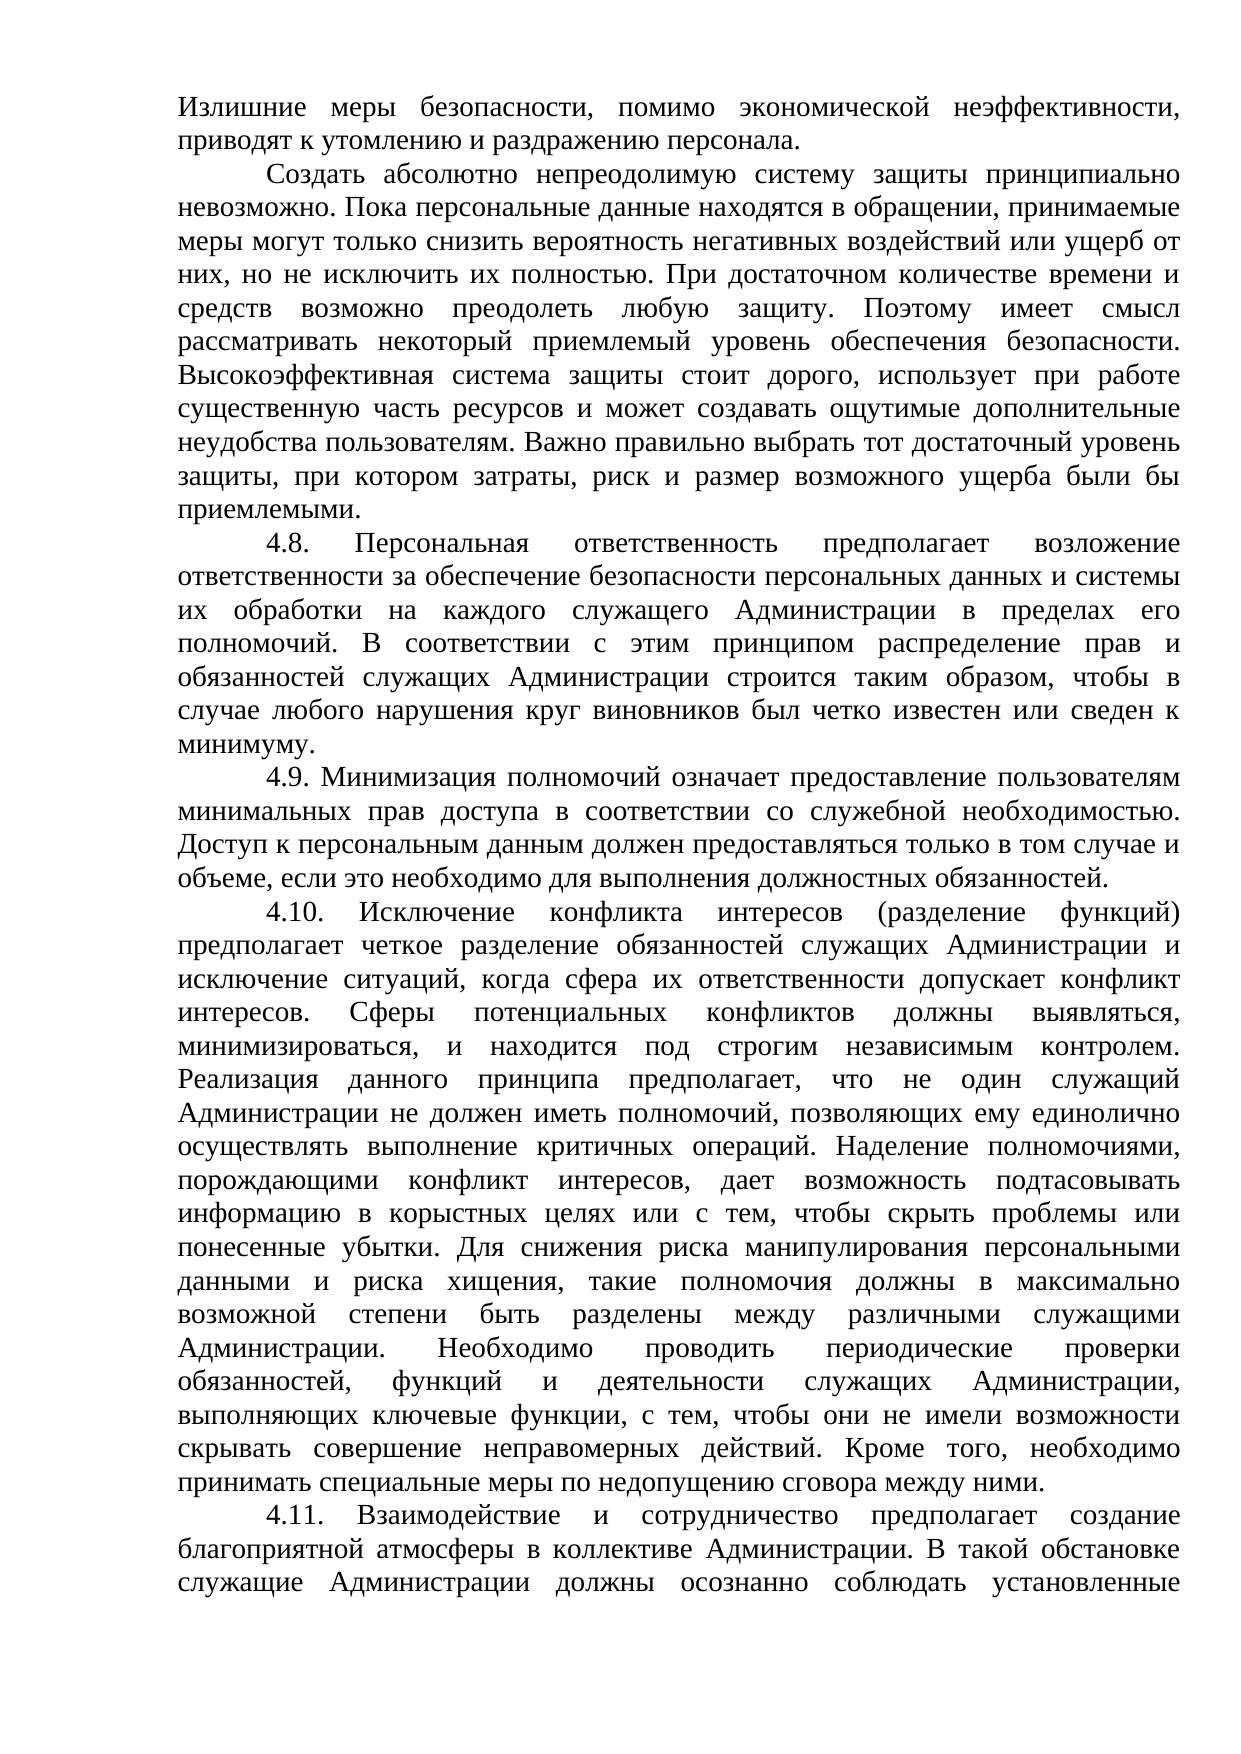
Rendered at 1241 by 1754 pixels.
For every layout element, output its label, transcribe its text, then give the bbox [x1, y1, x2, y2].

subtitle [177, 89, 1181, 156]
subtitle 4.10. Исключение конфликта интересов (разделение функций) предполагает четкое разделение обязанностей служащих Администрации и исключение ситуаций, когда сфера их ответственности допускает конфликт интересов. Сферы потенциальных конфликтов должны выявляться, минимизироваться, и находится под строгим независимым контролем. Реализация данного принципа предполагает, что не один служащий Администрации не должен иметь полномочий, позволяющих ему единолично осуществлять выполнение критичных операций. Наделение полномочиями, порождающими конфликт интересов, дает возможность подтасовывать информацию в корыстных целях или с тем, чтобы скрыть проблемы или понесенные убытки. Для снижения риска манипулирования персональными данными и риска хищения, такие полномочия должны в максимально возможной степени быть разделены между различными служащими Администрации. Необходимо проводить периодические проверки обязанностей, функций и деятельности служащих Администрации, выполняющих ключевые функции, с тем, чтобы они не имели возможности скрывать совершение неправомерных действий. Кроме того, необходимо принимать специальные меры по недопущению сговора между ними. [177, 894, 1181, 1497]
subtitle Создать абсолютно непреодолимую систему защиты принципиально невозможно. Пока персональные данные находятся в обращении, принимаемые меры могут только снизить вероятность негативных воздействий или ущерб от них, но не исключить их полностью. При достаточном количестве времени и средств возможно преодолеть любую защиту. Поэтому имеет смысл рассматривать некоторый приемлемый уровень обеспечения безопасности. Высокоэффективная система защиты стоит дорого, использует при работе существенную часть ресурсов и может создавать ощутимые дополнительные неудобства пользователям. Важно правильно выбрать тот достаточный уровень защиты, при котором затраты, риск и размер возможного ущерба были бы приемлемыми. [177, 156, 1181, 525]
subtitle 4.8. Персональная ответственность предполагает возложение ответственности за обеспечение безопасности персональных данных и системы их обработки на каждого служащего Администрации в пределах его полномочий. В соответствии с этим принципом распределение прав и обязанностей служащих Администрации строится таким образом, чтобы в случае любого нарушения круг виновников был четко известен или сведен к минимуму. [177, 525, 1181, 759]
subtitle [177, 1497, 1181, 1598]
subtitle 4.9. Минимизация полномочий означает предоставление пользователям минимальных прав доступа в соответствии со служебной необходимостью. Доступ к персональным данным должен предоставляться только в том случае и объеме, если это необходимо для выполнения должностных обязанностей. [177, 759, 1181, 894]
